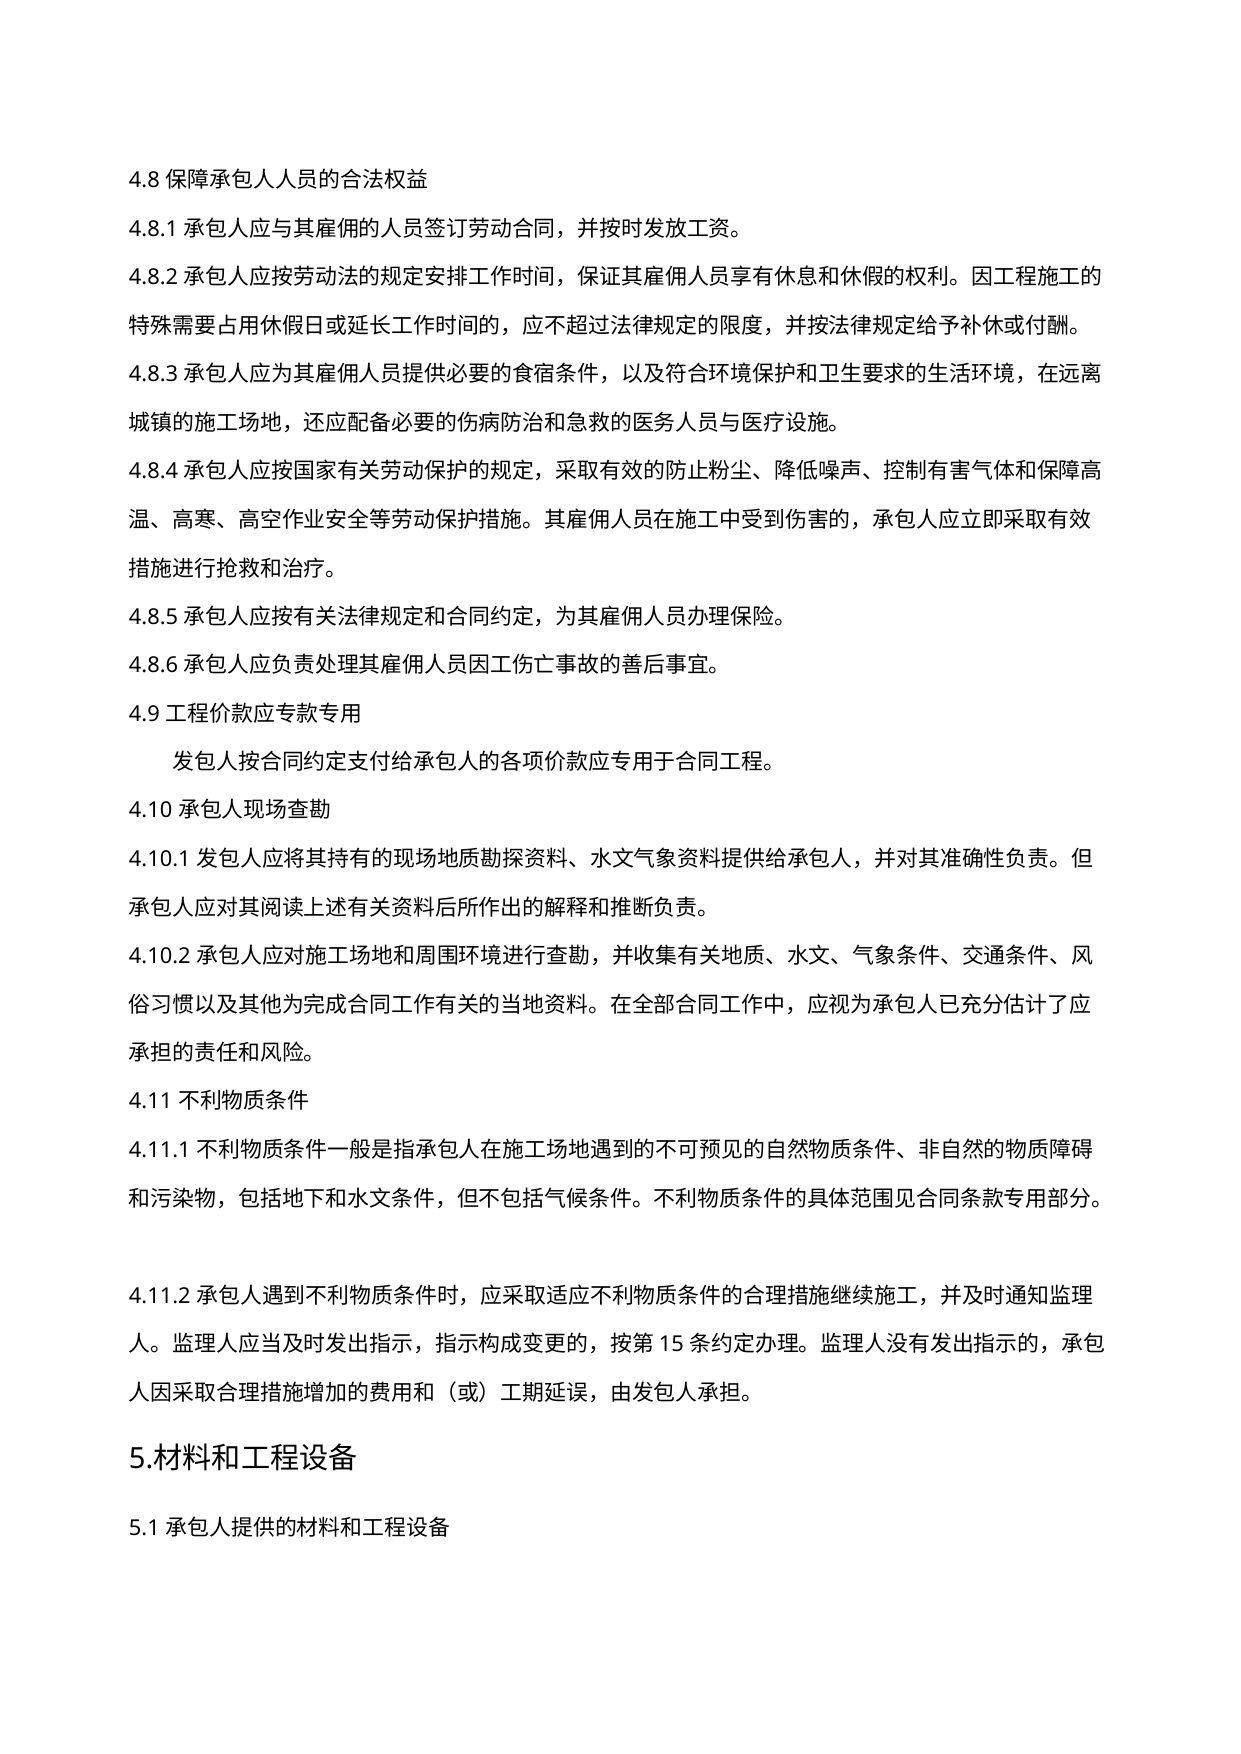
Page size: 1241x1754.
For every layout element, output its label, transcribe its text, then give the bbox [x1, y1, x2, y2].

text 4.10 承包人现场查勘 [129, 792, 1111, 824]
text 4.11.1 不利物质条件一般是指承包人在施工场地遇到的不可预见的自然物质条件、非自然的物质障碍和污染物，包括地下和水文条件，但不包括气候条件。不利物质条件的具体范围见合同条款专用部分。 [129, 1132, 1111, 1262]
text 4.11 不利物质条件 [129, 1083, 1111, 1116]
text 4.8.2 承包人应按劳动法的规定安排工作时间，保证其雇佣人员享有休息和休假的权利。因工程施工的特殊需要占用休假日或延长工作时间的，应不超过法律规定的限度，并按法律规定给予补休或付酬。 [129, 259, 1111, 340]
text 4.9 工程价款应专款专用 [129, 695, 1111, 728]
text 4.10.2 承包人应对施工场地和周围环境进行查勘，并收集有关地质、水文、气象条件、交通条件、风俗习惯以及其他为完成合同工作有关的当地资料。在全部合同工作中，应视为承包人已充分估计了应承担的责任和风险。 [129, 937, 1111, 1067]
text 4.8.3 承包人应为其雇佣人员提供必要的食宿条件，以及符合环境保护和卫生要求的生活环境，在远离城镇的施工场地，还应配备必要的伤病防治和急救的医务人员与医疗设施。 [129, 356, 1111, 437]
text 5.1 承包人提供的材料和工程设备 [129, 1509, 1111, 1542]
text 4.8.5 承包人应按有关法律规定和合同约定，为其雇佣人员办理保险。 [129, 599, 1111, 631]
text 5.材料和工程设备 [129, 1423, 1111, 1488]
text 4.10.1 发包人应将其持有的现场地质勘探资料、水文气象资料提供给承包人，并对其准确性负责。但承包人应对其阅读上述有关资料后所作出的解释和推断负责。 [129, 840, 1111, 922]
text 4.8.1 承包人应与其雇佣的人员签订劳动合同，并按时发放工资。 [129, 210, 1111, 243]
text 4.8.4 承包人应按国家有关劳动保护的规定，采取有效的防止粉尘、降低噪声、控制有害气体和保障高温、高寒、高空作业安全等劳动保护措施。其雇佣人员在施工中受到伤害的，承包人应立即采取有效措施进行抢救和治疗。 [129, 453, 1111, 583]
text 4.8.6 承包人应负责处理其雇佣人员因工伤亡事故的善后事宜。 [129, 647, 1111, 679]
text 4.11.2 承包人遇到不利物质条件时，应采取适应不利物质条件的合理措施继续施工，并及时通知监理人。监理人应当及时发出指示，指示构成变更的，按第 15 条约定办理。监理人没有发出指示的，承包人因采取合理措施增加的费用和（或）工期延误，由发包人承担。 [129, 1277, 1111, 1407]
text 4.8 保障承包人人员的合法权益 [129, 162, 1111, 194]
text 发包人按合同约定支付给承包人的各项价款应专用于合同工程。 [129, 744, 1111, 776]
